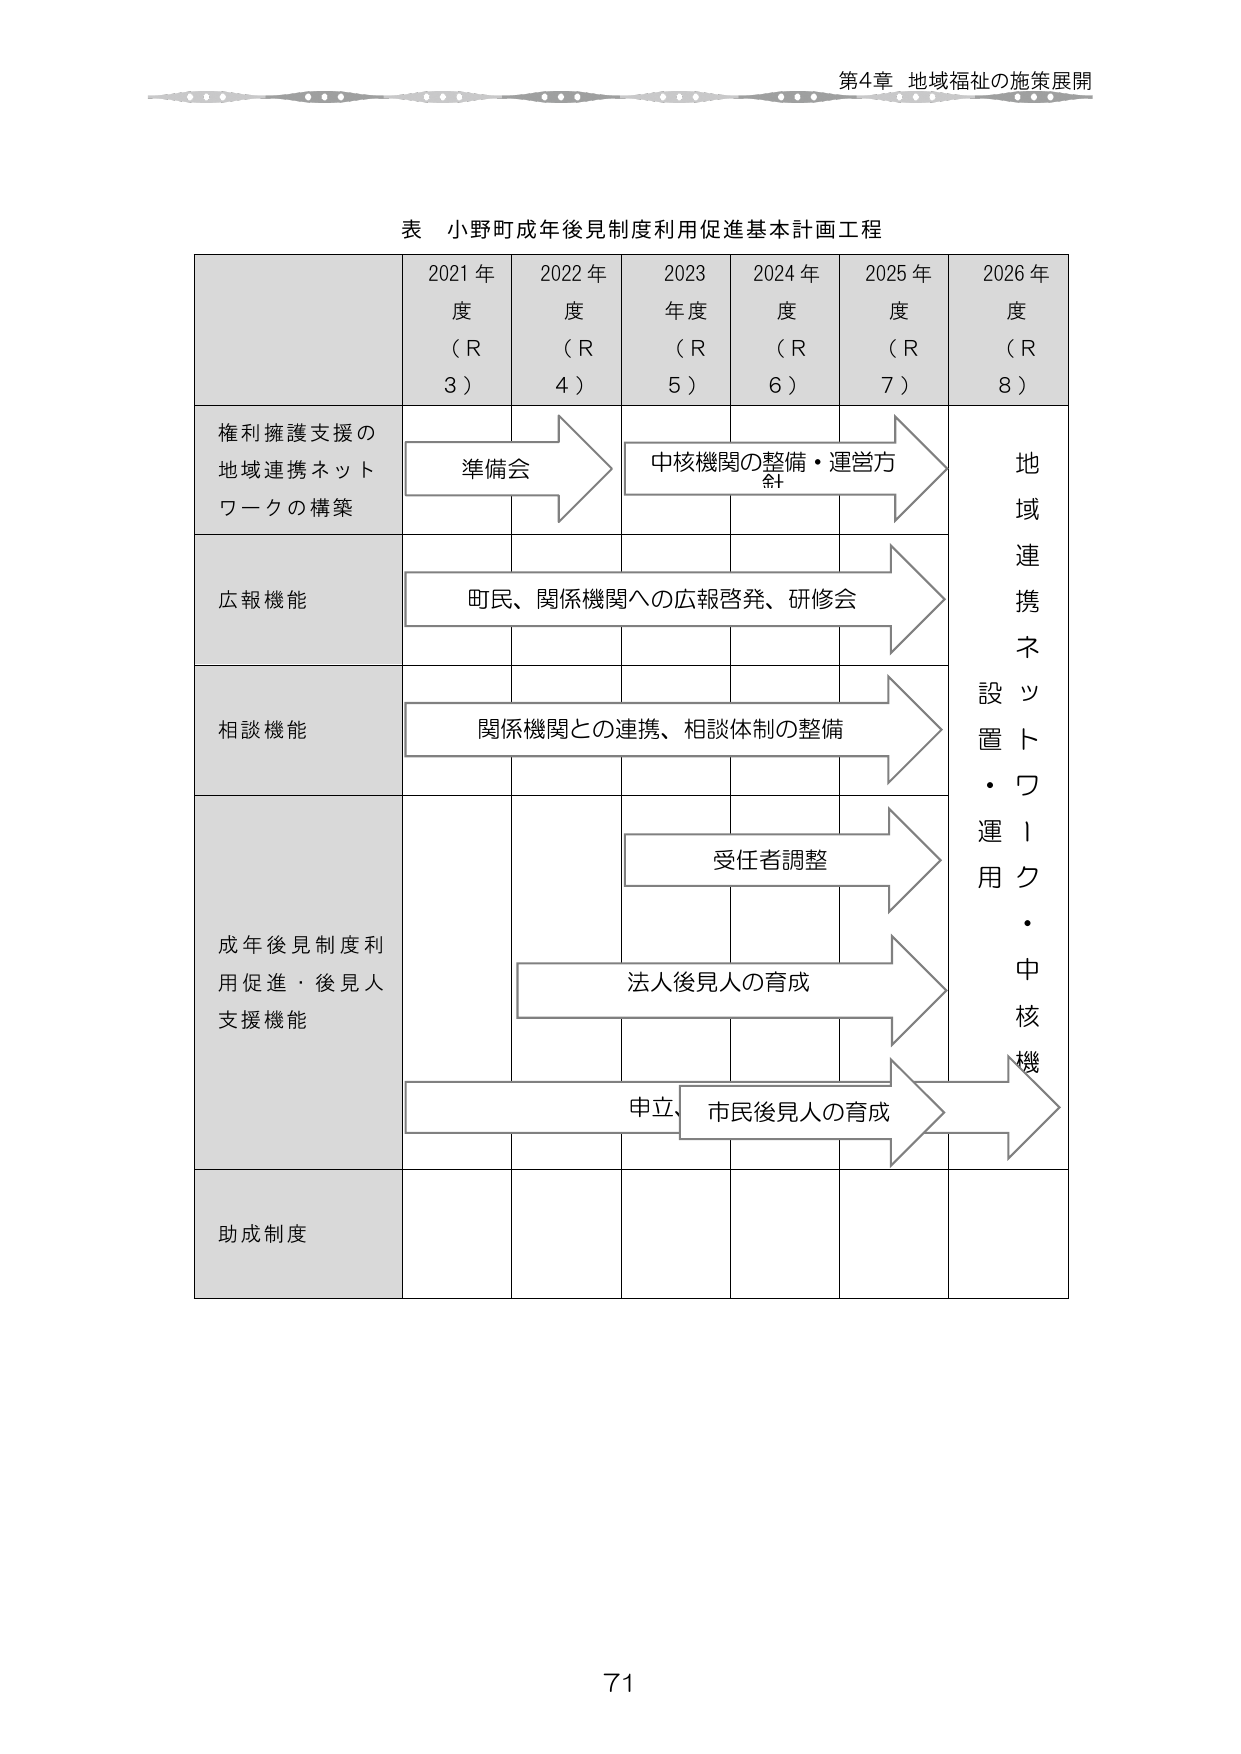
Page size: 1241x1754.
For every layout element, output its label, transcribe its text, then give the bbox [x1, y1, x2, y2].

table_cell [840, 406, 948, 466]
table_cell [403, 796, 511, 1169]
picture [147, 91, 1093, 103]
table_cell [731, 887, 839, 962]
table_cell [512, 1134, 621, 1169]
table_cell [840, 666, 948, 795]
table_cell [512, 535, 621, 571]
table_cell [731, 496, 839, 534]
table_cell [731, 1019, 839, 1080]
table_cell [512, 1170, 621, 1298]
table_cell 相談機能 [195, 666, 402, 795]
table_cell [512, 758, 621, 795]
table_cell [731, 666, 839, 701]
table_cell [622, 1019, 730, 1080]
table_cell [840, 471, 948, 534]
table_cell [403, 406, 511, 534]
table_cell [622, 796, 730, 962]
table_cell [840, 1141, 889, 1169]
table_cell [840, 1170, 948, 1298]
table_cell [622, 666, 730, 701]
table_cell 権利擁護支援の 地域連携ネット ワークの構築 [195, 406, 402, 534]
table_cell [403, 535, 511, 664]
table_cell 成年後見制度利用促進・後見人支援機能 [195, 796, 402, 1169]
table_cell [512, 796, 621, 1080]
table_cell [731, 628, 839, 664]
table_cell [840, 796, 948, 989]
table_cell [622, 406, 730, 534]
text 表 小野町成年後見制度利用促進基本計画工程 [194, 209, 1092, 247]
table_cell [731, 758, 839, 795]
table_cell [403, 666, 511, 795]
table_cell [622, 758, 730, 795]
table_header 2024年度 （Ｒ６） [731, 255, 839, 405]
table_header 2025年度 （Ｒ７） [840, 255, 948, 405]
table_cell [403, 1170, 511, 1298]
table_header [195, 255, 402, 405]
table_cell [512, 628, 621, 664]
table_cell 広報機能 [195, 535, 402, 664]
table_cell [512, 406, 621, 534]
table_header 2023年度 （Ｒ５） [622, 255, 730, 405]
table_cell [731, 1141, 839, 1169]
table_cell 地域連携ネットワーク・中核機関設置・運用 [949, 406, 1068, 1169]
table_header 2021年度 （Ｒ３） [403, 255, 511, 405]
table_cell [622, 1170, 730, 1298]
table_cell [891, 1134, 948, 1169]
table_cell [840, 992, 948, 1080]
table_cell [949, 1170, 1068, 1298]
table_cell [622, 1134, 730, 1169]
table_cell [731, 796, 839, 833]
table_cell [512, 666, 621, 701]
table_header 2026年度 （Ｒ８） [949, 255, 1068, 405]
table_cell [622, 535, 730, 571]
table_cell [840, 535, 948, 664]
table_header 2022年度 （Ｒ４） [512, 255, 621, 405]
table_cell [731, 535, 839, 571]
table_cell [622, 628, 730, 664]
table_cell [731, 1170, 839, 1298]
table_cell [731, 406, 839, 441]
table_cell 助成制度 [195, 1170, 402, 1298]
